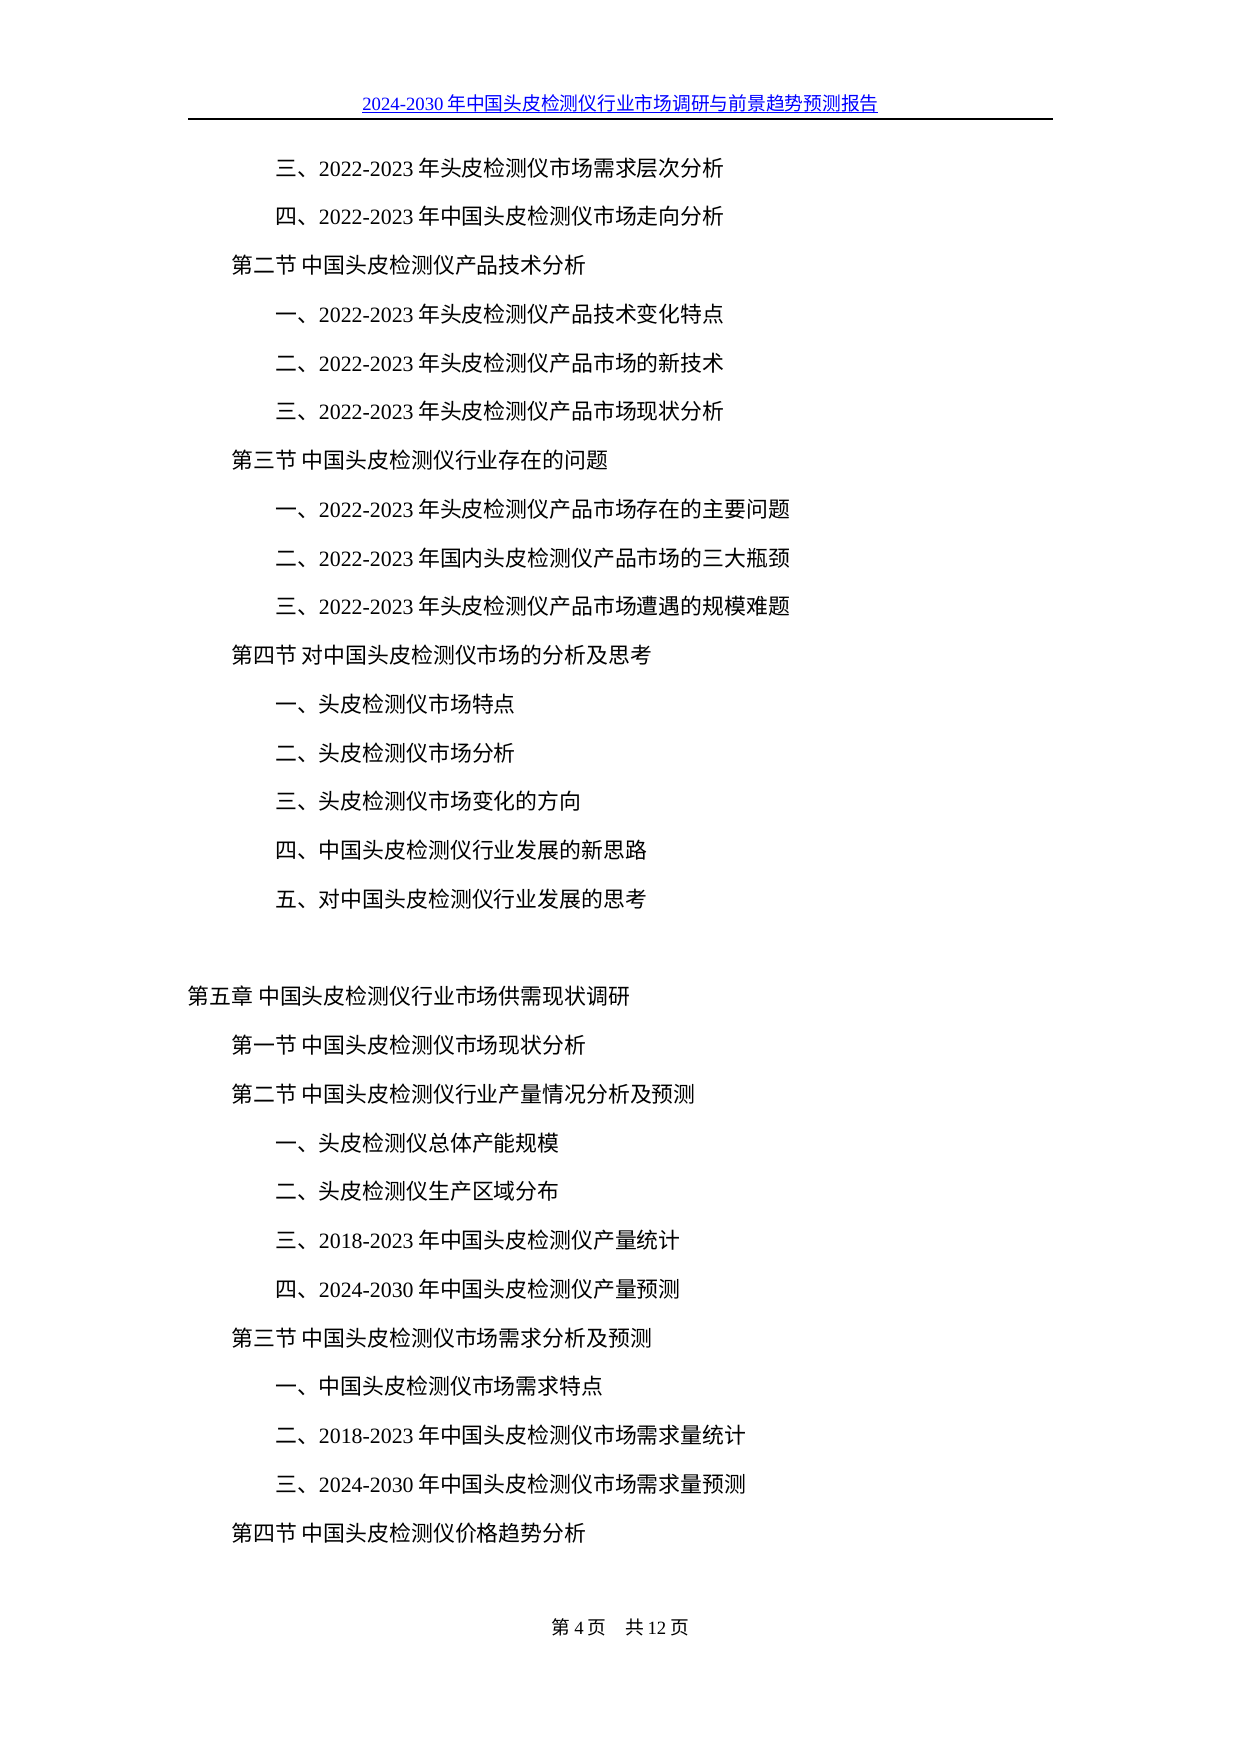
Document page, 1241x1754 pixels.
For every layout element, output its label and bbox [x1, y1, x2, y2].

text [187, 150, 1053, 1548]
